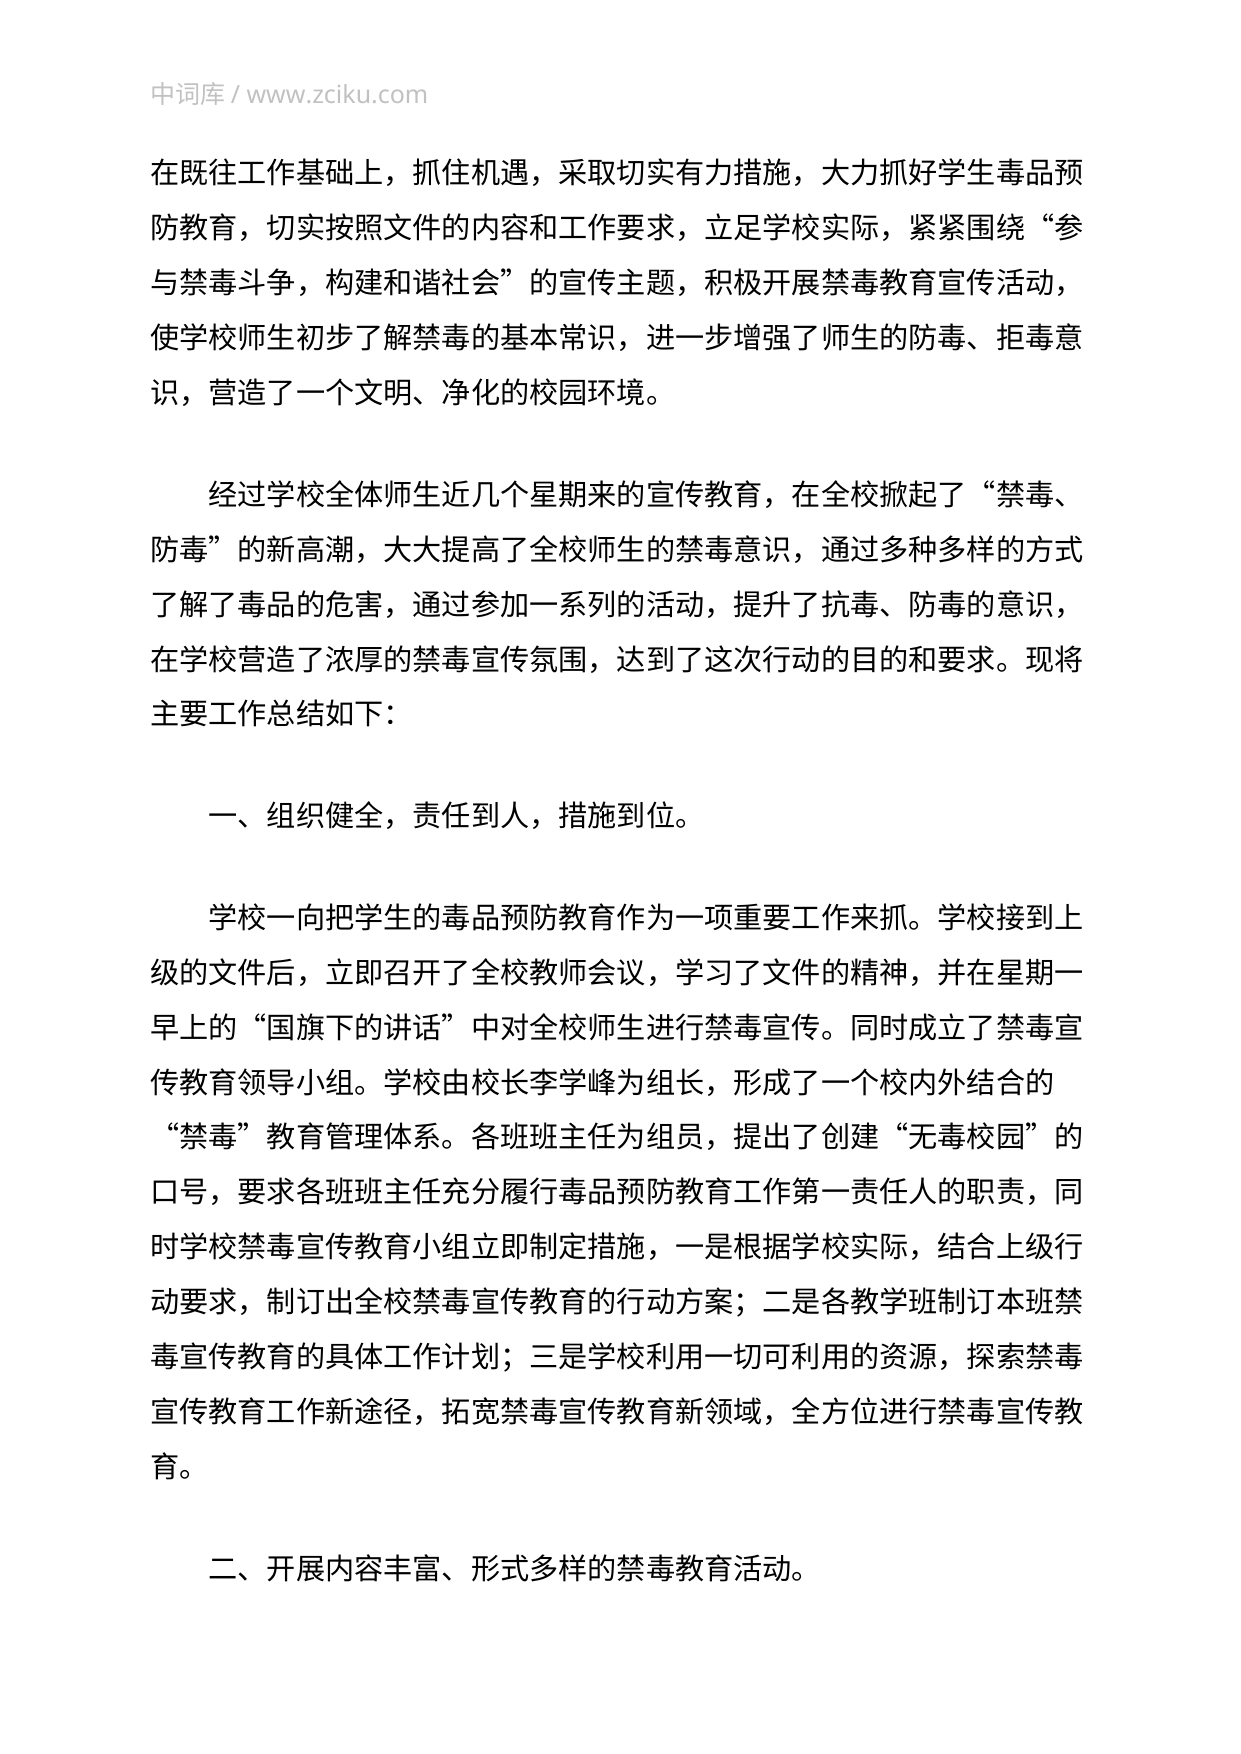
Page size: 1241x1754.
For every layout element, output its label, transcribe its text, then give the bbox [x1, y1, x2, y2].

text 经过学校全体师生近几个星期来的宣传教育，在全校掀起了“禁毒、防毒”的新高潮，大大提高了全校师生的禁毒意识，通过多种多样的方式了解了毒品的危害，通过参加一系列的活动，提升了抗毒、防毒的意识，在学校营造了浓厚的禁毒宣传氛围，达到了这次行动的目的和要求。现将主要工作总结如下： [150, 471, 1090, 733]
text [150, 150, 1090, 412]
text 二、开展内容丰富、形式多样的禁毒教育活动。 [150, 1545, 1090, 1587]
text 一、组织健全，责任到人，措施到位。 [150, 793, 1090, 835]
text 学校一向把学生的毒品预防教育作为一项重要工作来抓。学校接到上级的文件后，立即召开了全校教师会议，学习了文件的精神，并在星期一早上的“国旗下的讲话”中对全校师生进行禁毒宣传。同时成立了禁毒宣传教育领导小组。学校由校长李学峰为组长，形成了一个校内外结合的“禁毒”教育管理体系。各班班主任为组员，提出了创建“无毒校园”的口号，要求各班班主任充分履行毒品预防教育工作第一责任人的职责，同时学校禁毒宣传教育小组立即制定措施，一是根据学校实际，结合上级行动要求，制订出全校禁毒宣传教育的行动方案；二是各教学班制订本班禁毒宣传教育的具体工作计划；三是学校利用一切可利用的资源，探索禁毒宣传教育工作新途径，拓宽禁毒宣传教育新领域，全方位进行禁毒宣传教育。 [150, 894, 1090, 1486]
